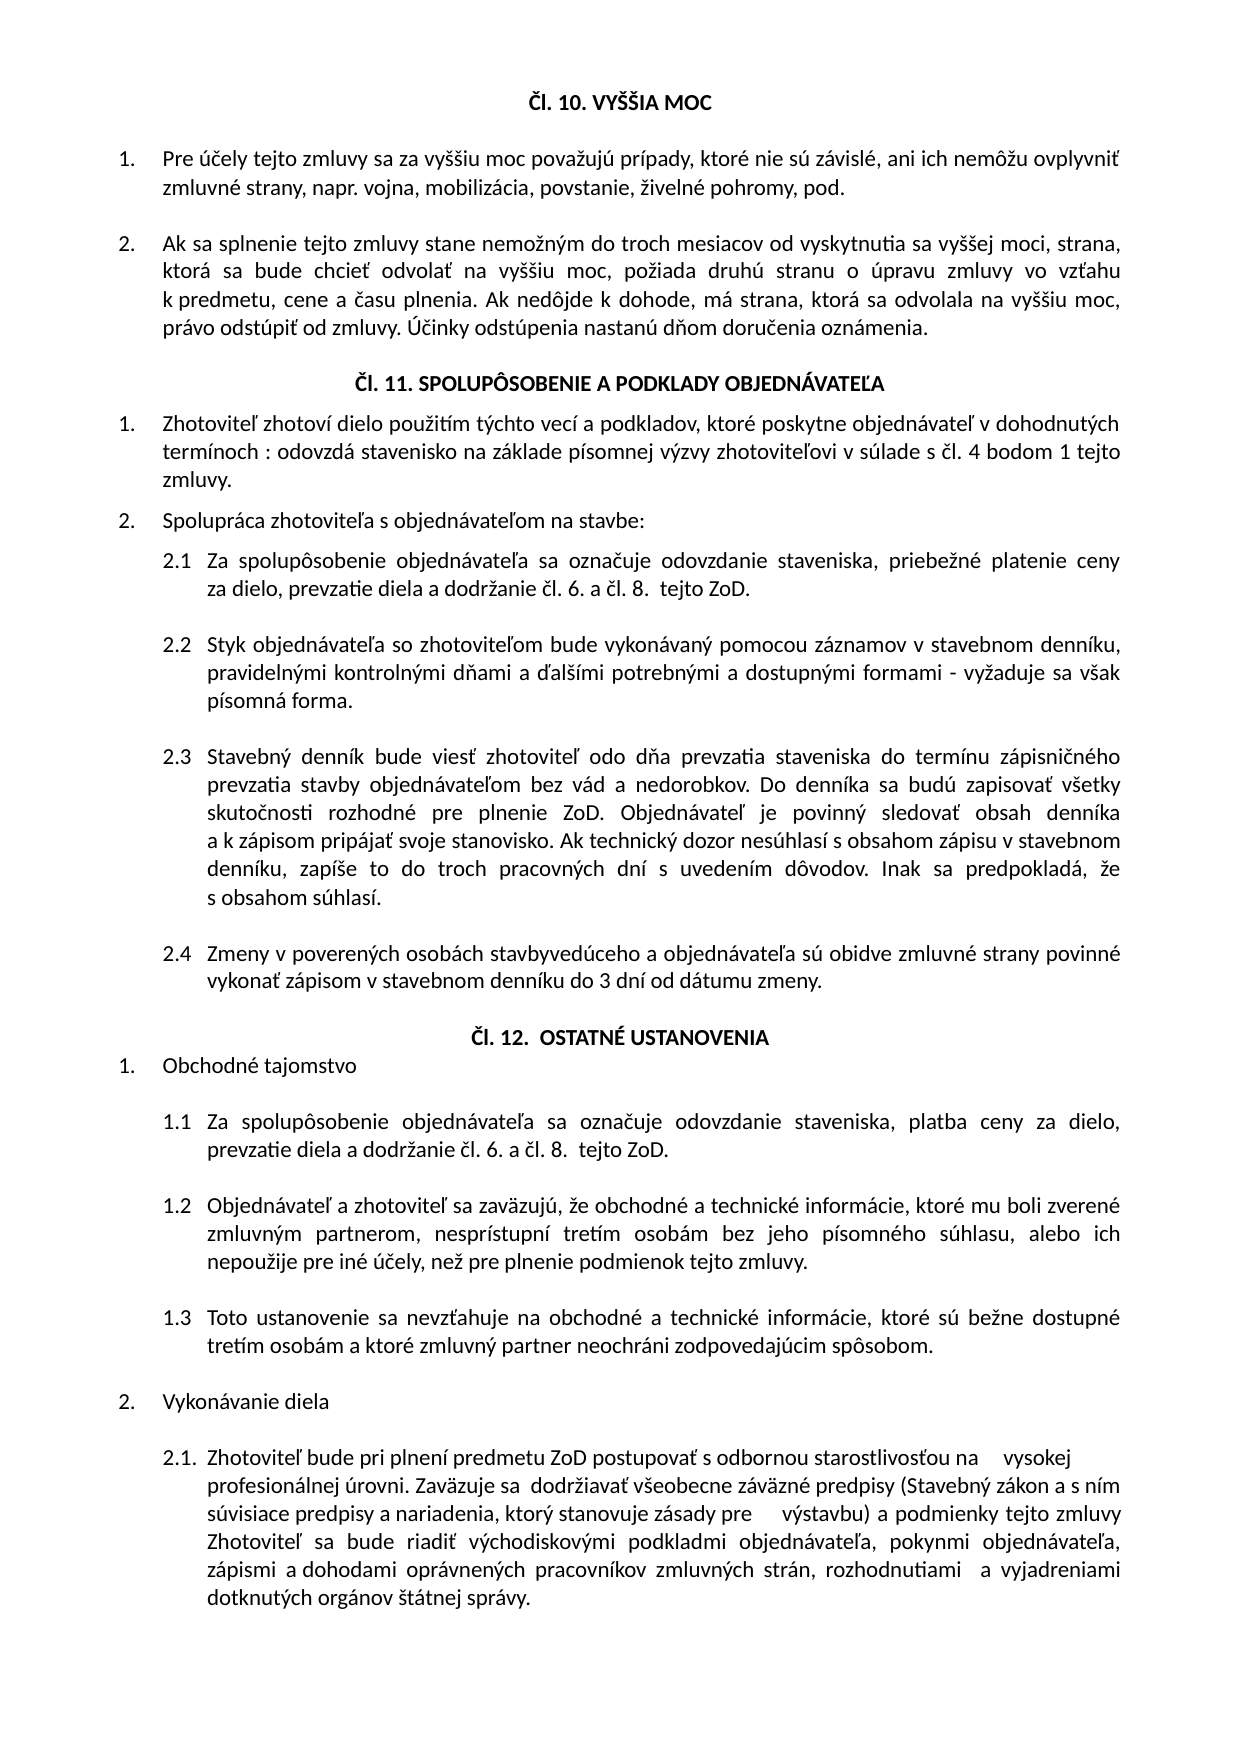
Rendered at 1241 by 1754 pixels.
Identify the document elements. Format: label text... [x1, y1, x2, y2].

list Obchodné tajomstvo [118, 1051, 1122, 1079]
text Čl. 10. VYŠŠIA MOC [118, 88, 1122, 117]
list Zhotoviteľ bude pri plnení predmetu ZoD postupovať s odbornou starostlivosťou na vysokej profesionálnej úrovni. Zaväzuje sa dodržiavať všeobecne záväzné predpisy (Stavebný zákon a s ním súvisiace predpisy a nariadenia, ktorý stanovuje zásady pre výstavbu) a podmienky tejto zmluvy Zhotoviteľ sa bude riadiť východiskovými podkladmi objednávateľa, pokynmi objednávateľa, zápismi a dohodami oprávnených pracovníkov zmluvných strán, rozhodnutiami a vyjadreniami dotknutých orgánov štátnej správy. [162, 1443, 1122, 1611]
text Čl. 11. SPOLUPÔSOBENIE A PODKLADY OBJEDNÁVATEĽA [118, 369, 1122, 397]
list Objednávateľ a zhotoviteľ sa zaväzujú, že obchodné a technické informácie, ktoré mu boli zverené zmluvným partnerom, nesprístupní tretím osobám bez jeho písomného súhlasu, alebo ich nepoužije pre iné účely, než pre plnenie podmienok tejto zmluvy. [162, 1191, 1122, 1275]
list Ak sa splnenie tejto zmluvy stane nemožným do troch mesiacov od vyskytnutia sa vyššej moci, strana, ktorá sa bude chcieť odvolať na vyššiu moc, požiada druhú stranu o úpravu zmluvy vo vzťahu k predmetu, cene a času plnenia. Ak nedôjde k dohode, má strana, ktorá sa odvolala na vyššiu moc, právo odstúpiť od zmluvy. Účinky odstúpenia nastanú dňom doručenia oznámenia. [118, 229, 1122, 341]
list Toto ustanovenie sa nevzťahuje na obchodné a technické informácie, ktoré sú bežne dostupné tretím osobám a ktoré zmluvný partner neochráni zodpovedajúcim spôsobom. [162, 1303, 1122, 1359]
text Čl. 12. OSTATNÉ USTANOVENIA [118, 1023, 1122, 1051]
list Spolupráca zhotoviteľa s objednávateľom na stavbe: [118, 506, 1122, 534]
list Zhotoviteľ zhotoví dielo použitím týchto vecí a podkladov, ktoré poskytne objednávateľ v dohodnutých termínoch : odovzdá stavenisko na základe písomnej výzvy zhotoviteľovi v súlade s čl. 4 bodom 1 tejto zmluvy. [118, 409, 1122, 493]
list Stavebný denník bude viesť zhotoviteľ odo dňa prevzatia staveniska do termínu zápisničného prevzatia stavby objednávateľom bez vád a nedorobkov. Do denníka sa budú zapisovať všetky skutočnosti rozhodné pre plnenie ZoD. Objednávateľ je povinný sledovať obsah denníka a k zápisom pripájať svoje stanovisko. Ak technický dozor nesúhlasí s obsahom zápisu v stavebnom denníku, zapíše to do troch pracovných dní s uvedením dôvodov. Inak sa predpokladá, že s obsahom súhlasí. [162, 742, 1122, 911]
list Za spolupôsobenie objednávateľa sa označuje odovzdanie staveniska, priebežné platenie ceny za dielo, prevzatie diela a dodržanie čl. 6. a čl. 8. tejto ZoD. [162, 546, 1122, 602]
list Vykonávanie diela [118, 1387, 1122, 1415]
list Za spolupôsobenie objednávateľa sa označuje odovzdanie staveniska, platba ceny za dielo, prevzatie diela a dodržanie čl. 6. a čl. 8. tejto ZoD. [162, 1107, 1122, 1163]
list Styk objednávateľa so zhotoviteľom bude vykonávaný pomocou záznamov v stavebnom denníku, pravidelnými kontrolnými dňami a ďalšími potrebnými a dostupnými formami - vyžaduje sa však písomná forma. [162, 630, 1122, 714]
list Zmeny v poverených osobách stavbyvedúceho a objednávateľa sú obidve zmluvné strany povinné vykonať zápisom v stavebnom denníku do 3 dní od dátumu zmeny. [162, 939, 1122, 995]
list Pre účely tejto zmluvy sa za vyššiu moc považujú prípady, ktoré nie sú závislé, ani ich nemôžu ovplyvniť zmluvné strany, napr. vojna, mobilizácia, povstanie, živelné pohromy, pod. [118, 144, 1122, 201]
